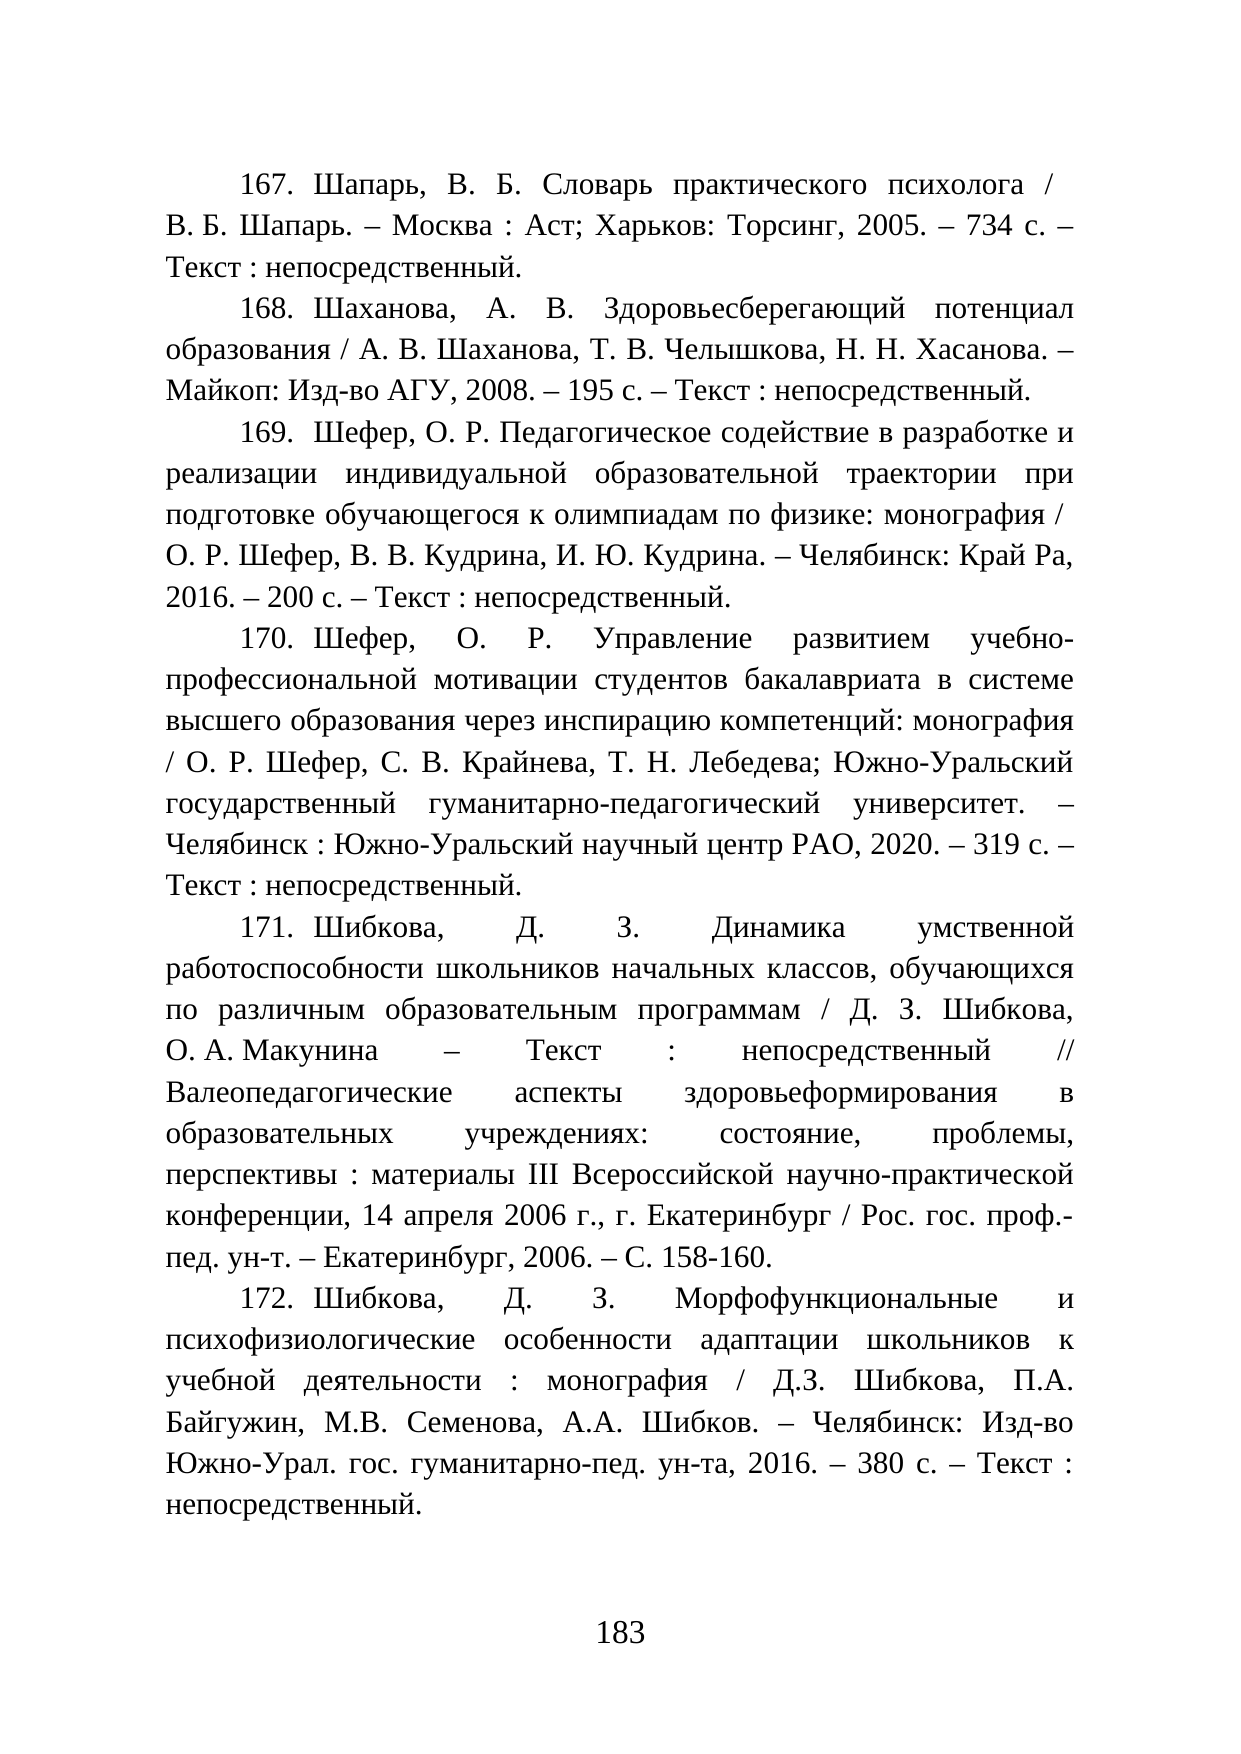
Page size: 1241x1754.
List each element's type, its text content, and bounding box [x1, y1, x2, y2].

list Шибкова, Д. З. Морфофункциональные и психофизиологические особенности адаптации школьников к учебной деятельности : монография / Д.З. Шибкова, П.А. Байгужин, М.В. Семенова, А.А. Шибков. – Челябинск: Изд-во Южно-Урал. гос. гуманитарно-пед. ун-та, 2016. – 380 с. – Текст : непосредственный. [165, 1279, 1075, 1521]
list Шапарь, В. Б. Словарь практического психолога / В. Б. Шапарь. – Москва : Аст; Харьков: Торсинг, 2005. – 734 с. – Текст : непосредственный. [165, 165, 1075, 284]
list Шаханова, А. В. Здоровьесберегающий потенциал образования / А. В. Шаханова, Т. В. Челышкова, Н. Н. Хасанова. – Майкоп: Изд-во АГУ, 2008. – 195 с. – Текст : непосредственный. [165, 289, 1075, 408]
list Шефер, О. Р. Управление развитием учебно-профессиональной мотивации студентов бакалавриата в системе высшего образования через инспирацию компетенций: монография / О. Р. Шефер, С. В. Крайнева, Т. Н. Лебедева; Южно-Уральский государственный гуманитарно-педагогический университет. – Челябинск : Южно-Уральский научный центр РАО, 2020. – 319 с. – Текст : непосредственный. [165, 619, 1075, 903]
list Шибкова, Д. З. Динамика умственной работоспособности школьников начальных классов, обучающихся по различным образовательным программам / Д. З. Шибкова, O. A. Макунина – Текст : непосредственный // Валеопедагогические аспекты здоровьеформирования в образовательных учреждениях: состояние, проблемы, перспективы : материалы III Всероссийской научно-практической конференции, 14 апреля 2006 г., г. Екатеринбург / Рос. гос. проф.-пед. ун-т. – Екатеринбург, 2006. – С. 158-160. [165, 908, 1075, 1274]
list Шефер, О. Р. Педагогическое содействие в разработке и реализации индивидуальной образовательной траектории при подготовке обучающегося к олимпиадам по физике: монография / О. Р. Шефер, В. В. Кудрина, И. Ю. Кудрина. – Челябинск: Край Ра, 2016. – 200 с. – Текст : непосредственный. [165, 413, 1075, 614]
